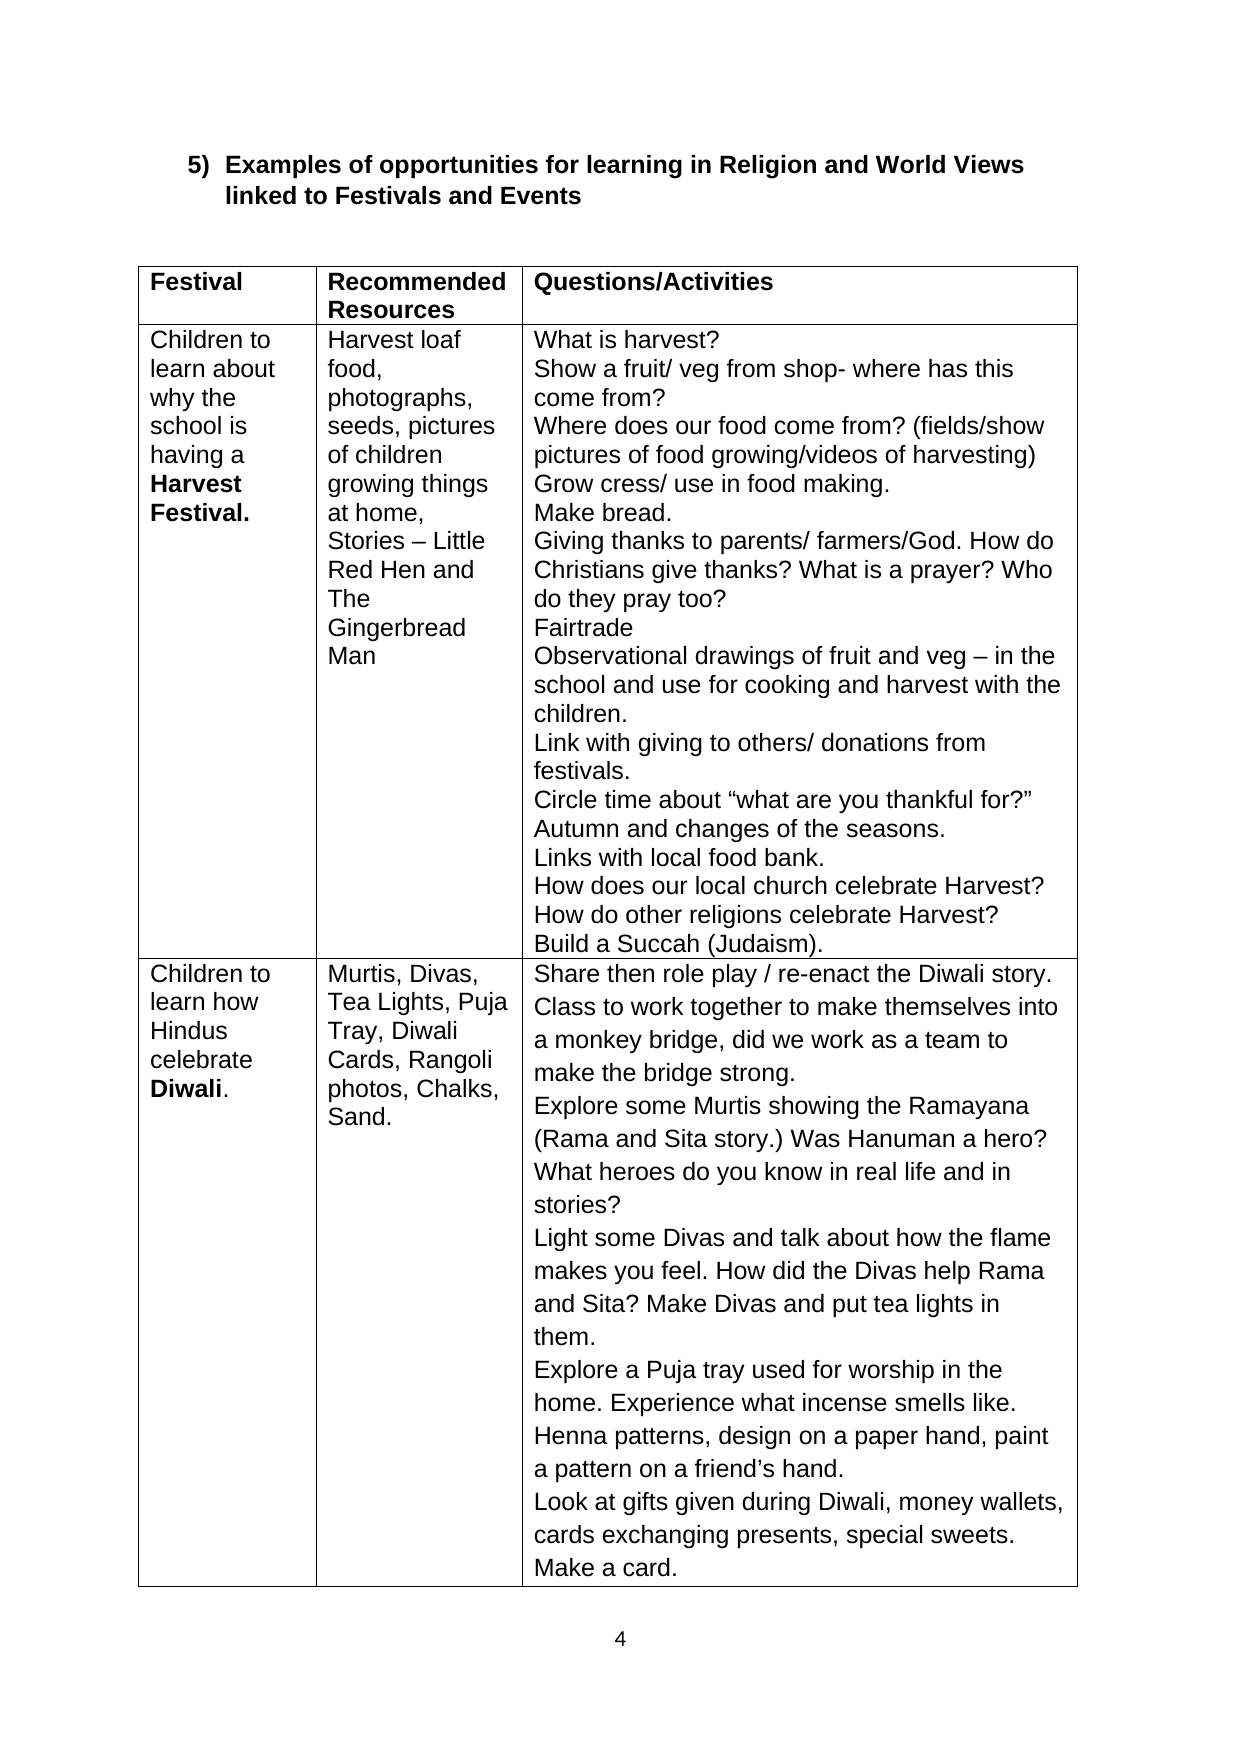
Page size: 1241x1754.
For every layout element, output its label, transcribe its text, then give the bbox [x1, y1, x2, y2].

table_cell Children to learn about why the school is having a Harvest Festival. [139, 325, 316, 958]
table_cell Harvest loaf food, photographs, seeds, pictures of children growing things at home, Stories – Little Red Hen and The Gingerbread Man [317, 325, 522, 958]
list Examples of opportunities for learning in Religion and World Views linked to Festivals and Events [187, 150, 1090, 210]
table_header Questions/Activities [523, 267, 1077, 324]
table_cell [139, 959, 316, 1586]
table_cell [523, 959, 1077, 1586]
table_header Festival [139, 267, 316, 324]
table_cell What is harvest? Show a fruit/ veg from shop- where has this come from? Where does our food come from? (fields/show pictures of food growing/videos of harvesting) Grow cress/ use in food making. Make bread. Giving thanks to parents/ farmers/God. How do Christians give thanks? What is a prayer? Who do they pray too? Fairtrade Observational drawings of fruit and veg – in the school and use for cooking and harvest with the children. Link with giving to others/ donations from festivals. Circle time about “what are you thankful for?” Autumn and changes of the seasons. Links with local food bank. How does our local church celebrate Harvest? How do other religions celebrate Harvest? Build a Succah (Judaism). [523, 325, 1077, 958]
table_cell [317, 959, 522, 1586]
table_header Recommended Resources [317, 267, 522, 324]
